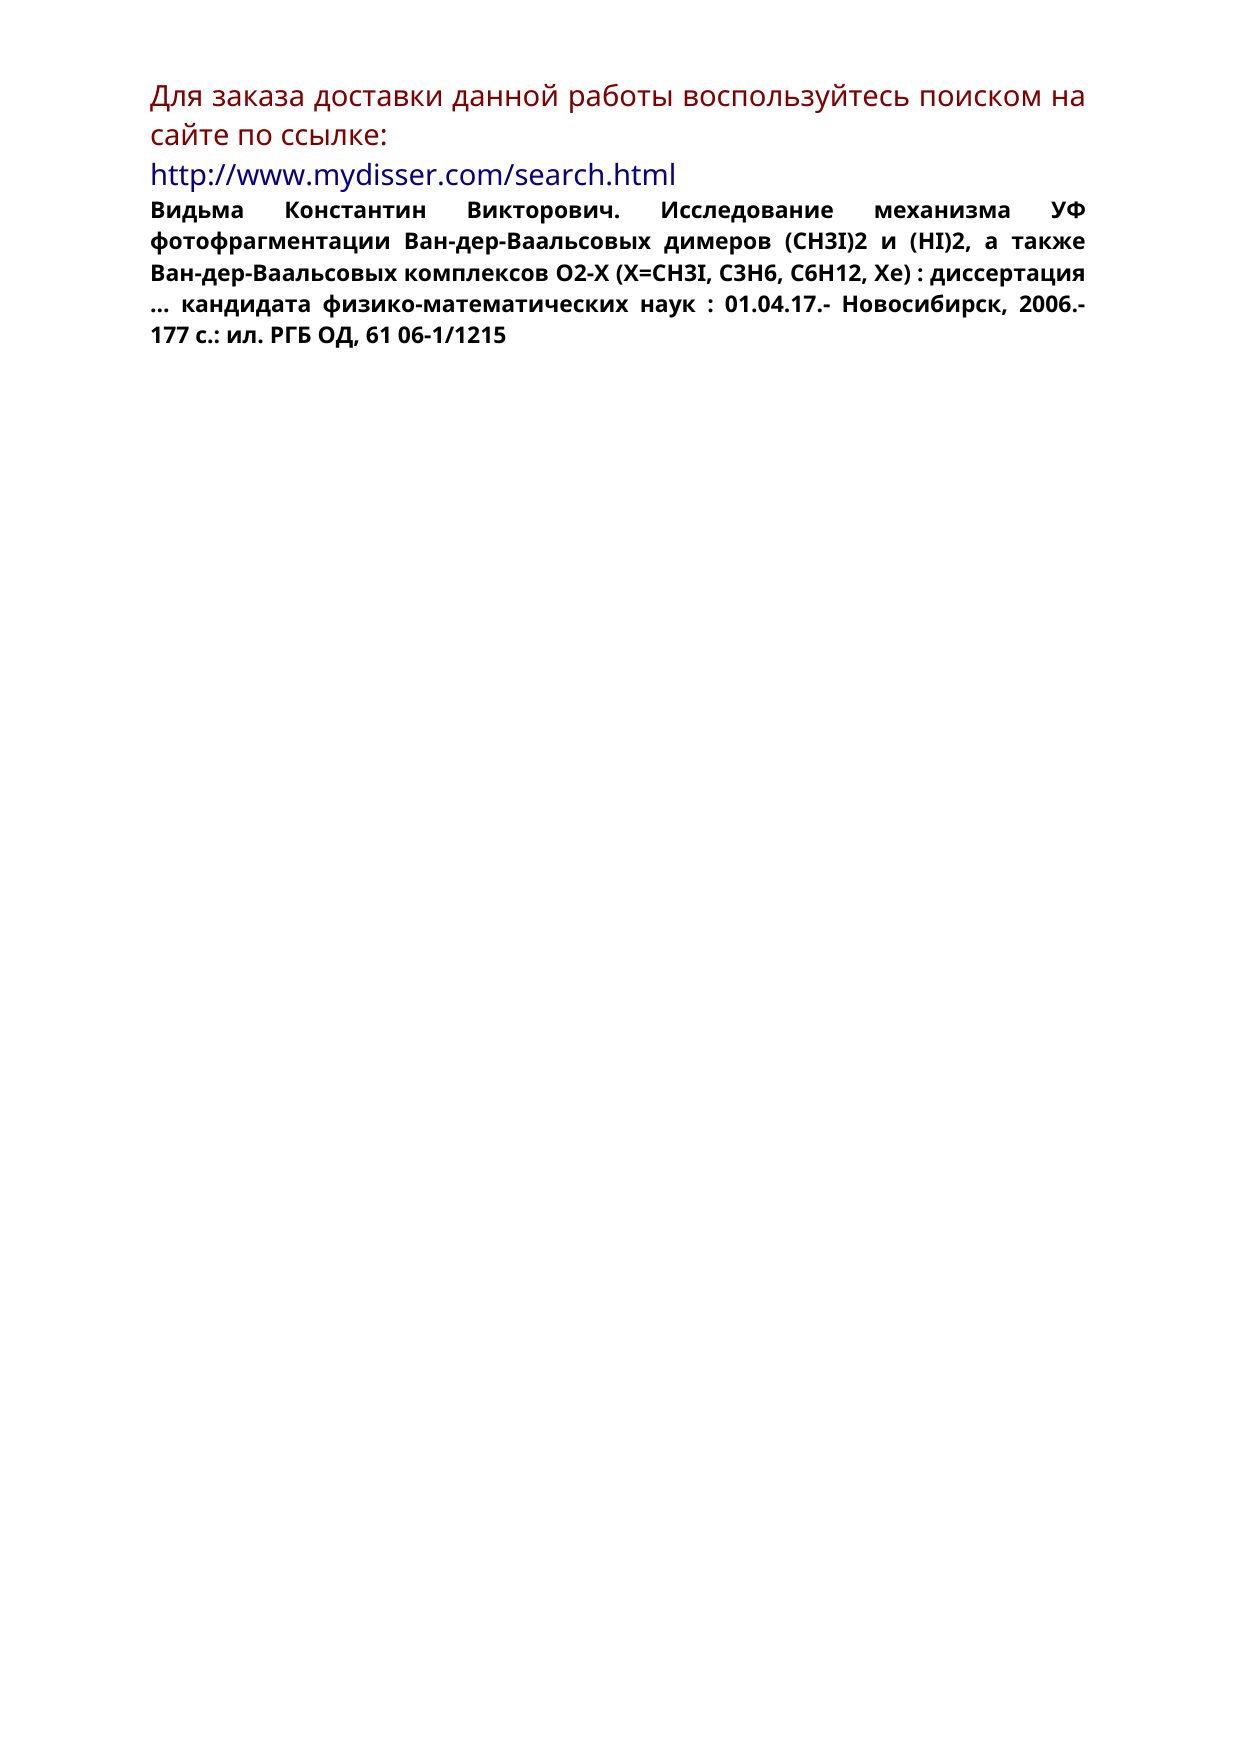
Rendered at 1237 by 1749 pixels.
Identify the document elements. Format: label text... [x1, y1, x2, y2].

text Видьма Константин Викторович. Исследование механизма УФ фотофрагментации Ван-дер-Ваальсовых димеров (CH3I)2 и (HI)2, а также Ван-дер-Ваальсовых комплексов O2-X (X=CH3I, C3H6, C6H12, Xe) : диссертация ... кандидата физико-математических наук : 01.04.17.- Новосибирск, 2006.- 177 с.: ил. РГБ ОД, 61 06-1/1215 [150, 194, 1086, 350]
